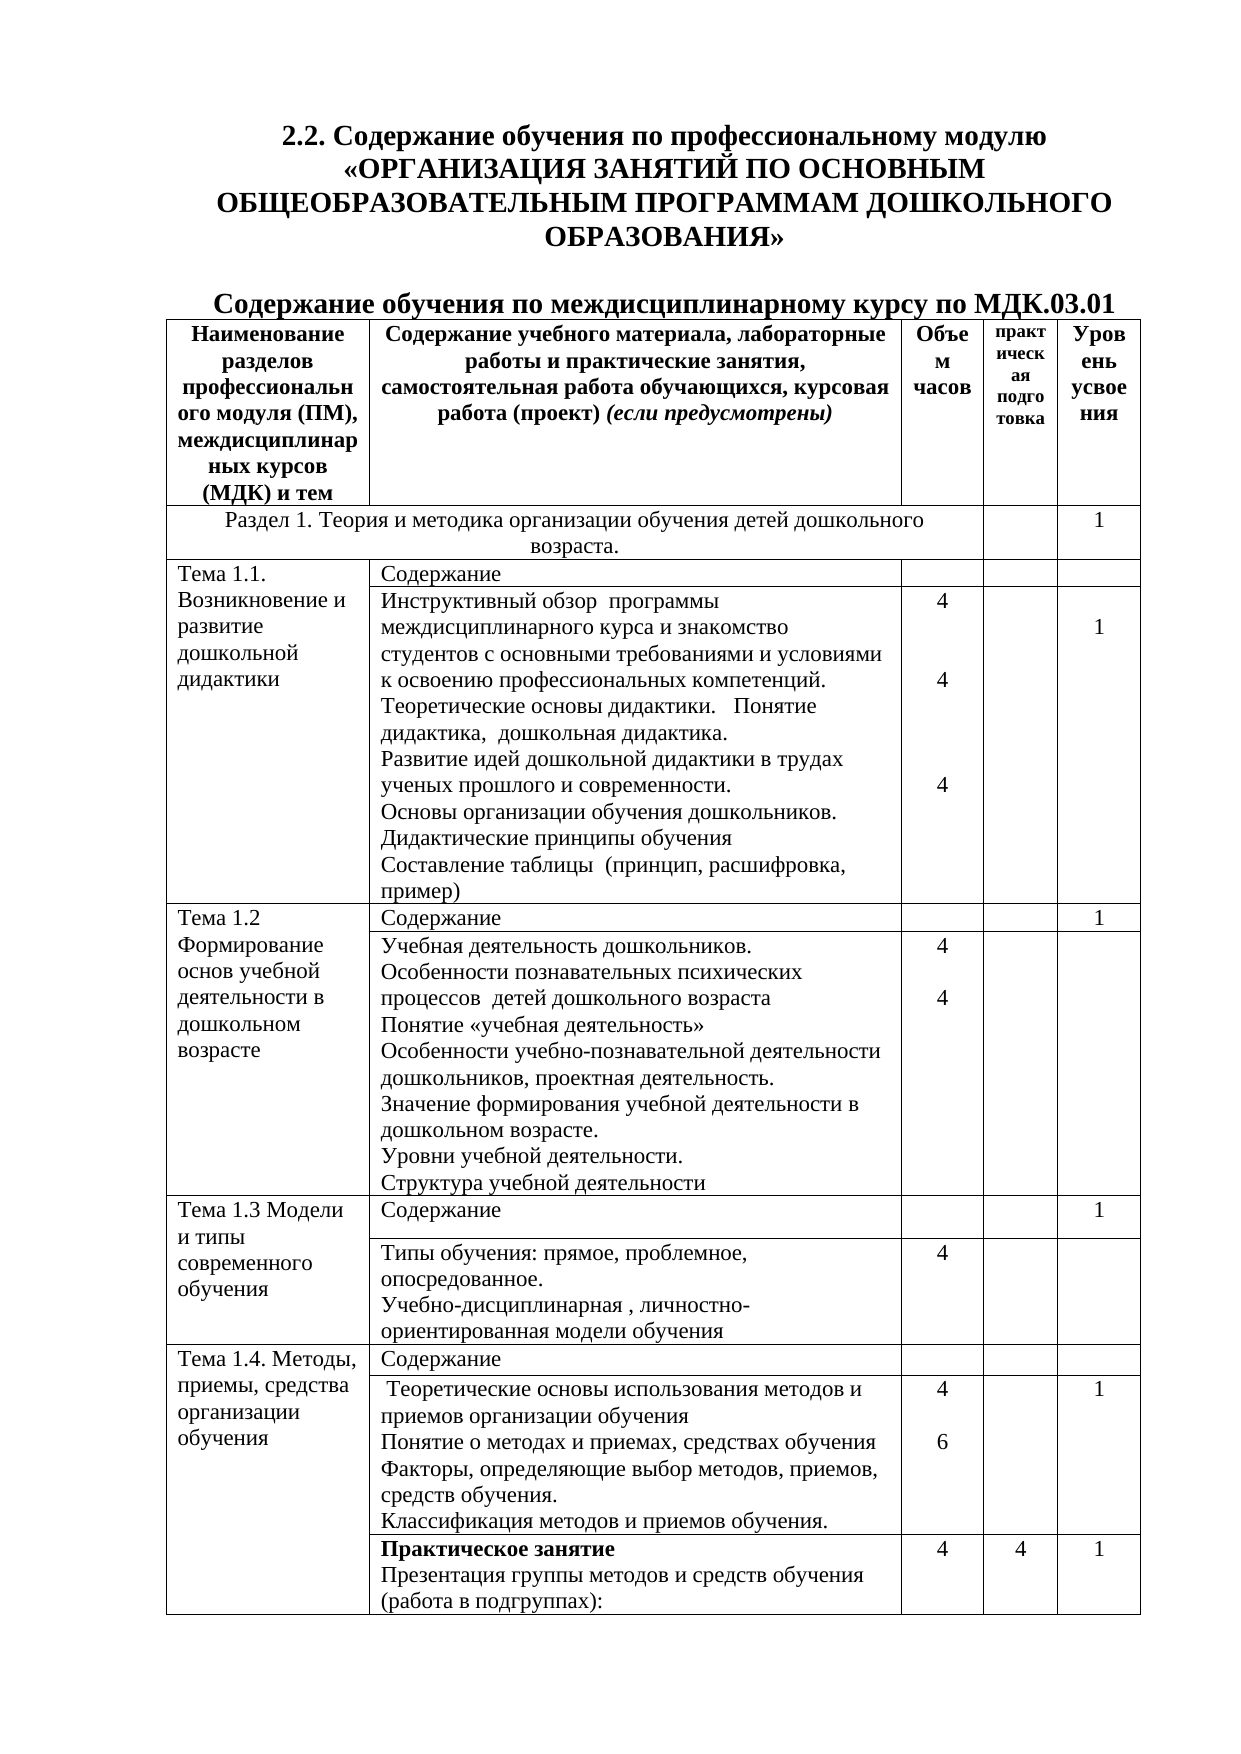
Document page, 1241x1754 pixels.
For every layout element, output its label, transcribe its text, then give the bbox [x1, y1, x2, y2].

table_header Содержание учебного материала, лабораторные работы и практические занятия, самостоятельная работа обучающихся, курсовая работа (проект) (если предусмотрены) [370, 320, 901, 505]
table_cell [984, 506, 1057, 559]
table_cell 4 [902, 1239, 983, 1344]
table_cell [984, 932, 1057, 1195]
table_cell [1058, 932, 1140, 1195]
table_cell [984, 1376, 1057, 1534]
table_cell [984, 1239, 1057, 1344]
table_cell [984, 1196, 1057, 1237]
table_cell Содержание [370, 560, 901, 586]
table_cell Тема 1.1. Возникновение и развитие дошкольной дидактики [167, 560, 369, 903]
table_cell Инструктивный обзор программы междисциплинарного курса и знакомство студентов с основными требованиями и условиями к освоению профессиональных компетенций. Теоретические основы дидактики. Понятие дидактика, дошкольная дидактика. Развитие идей дошкольной дидактики в трудах ученых прошлого и современности. Основы организации обучения дошкольников. Дидактические принципы обучения Составление таблицы (принцип, расшифровка, пример) [370, 587, 901, 903]
table_cell Учебная деятельность дошкольников. Особенности познавательных психических процессов детей дошкольного возраста Понятие «учебная деятельность» Особенности учебно-познавательной деятельности дошкольников, проектная деятельность. Значение формирования учебной деятельности в дошкольном возрасте. Уровни учебной деятельности. Структура учебной деятельности [370, 932, 901, 1195]
table_cell Тема 1.4. Методы, приемы, средства организации обучения [167, 1345, 369, 1614]
table_cell [984, 587, 1057, 903]
table_cell Теоретические основы использования методов и приемов организации обучения Понятие о методах и приемах, средствах обучения Факторы, определяющие выбор методов, приемов, средств обучения. Классификация методов и приемов обучения. [370, 1376, 901, 1534]
table_cell [1058, 1239, 1140, 1344]
table_cell Содержание [370, 1345, 901, 1374]
table_cell 4 2 [984, 1535, 1057, 1614]
table_cell [984, 1345, 1057, 1374]
table_cell [984, 560, 1057, 586]
text 2.2. Содержание обучения по профессиональному модулю «ОРГАНИЗАЦИЯ ЗАНЯТИЙ ПО ОСНОВНЫМ ОБЩЕОБРАЗОВАТЕЛЬНЫМ ПРОГРАММАМ ДОШКОЛЬНОГО ОБРАЗОВАНИЯ» [177, 118, 1152, 252]
table_cell 4 4 [902, 932, 983, 1195]
table_header Объем часов [902, 320, 983, 505]
table_cell 1 [1058, 904, 1140, 931]
table_cell [902, 1196, 983, 1237]
table_cell Типы обучения: прямое, проблемное, опосредованное. Учебно-дисциплинарная , личностно-ориентированная модели обучения [370, 1239, 901, 1344]
table_cell Тема 1.2 Формирование основ учебной деятельности в дошкольном возрасте [167, 904, 369, 1195]
table_cell 1 [1058, 1535, 1140, 1614]
table_cell Содержание [370, 1196, 901, 1237]
table_cell [984, 904, 1057, 931]
table_header Уровень усвоения [1058, 320, 1140, 505]
table_cell 4 4 4 [902, 587, 983, 903]
table_cell 1 [1058, 587, 1140, 903]
table_cell 4 2 [902, 1535, 983, 1614]
table_cell [902, 560, 983, 586]
table_cell Раздел 1. Теория и методика организации обучения детей дошкольного возраста. [167, 506, 983, 559]
table_cell Содержание [370, 904, 901, 931]
text Содержание обучения по междисциплинарному курсу по МДК.03.01 [177, 286, 1152, 319]
table_cell [1058, 1345, 1140, 1374]
table_cell [1058, 560, 1140, 586]
table_header практическая подготовка [984, 320, 1057, 505]
table_cell 1 [1058, 1376, 1140, 1534]
table_cell [902, 904, 983, 931]
table_cell [902, 1345, 983, 1374]
table_cell 4 6 [902, 1376, 983, 1534]
table_cell 1 [1058, 1196, 1140, 1237]
table_cell 1 [1058, 506, 1140, 559]
table_header Наименование разделов профессионального модуля (ПМ), междисциплинарных курсов (МДК) и тем [167, 320, 369, 505]
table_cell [370, 1535, 901, 1614]
table_cell Тема 1.3 Модели и типы современного обучения [167, 1196, 369, 1344]
